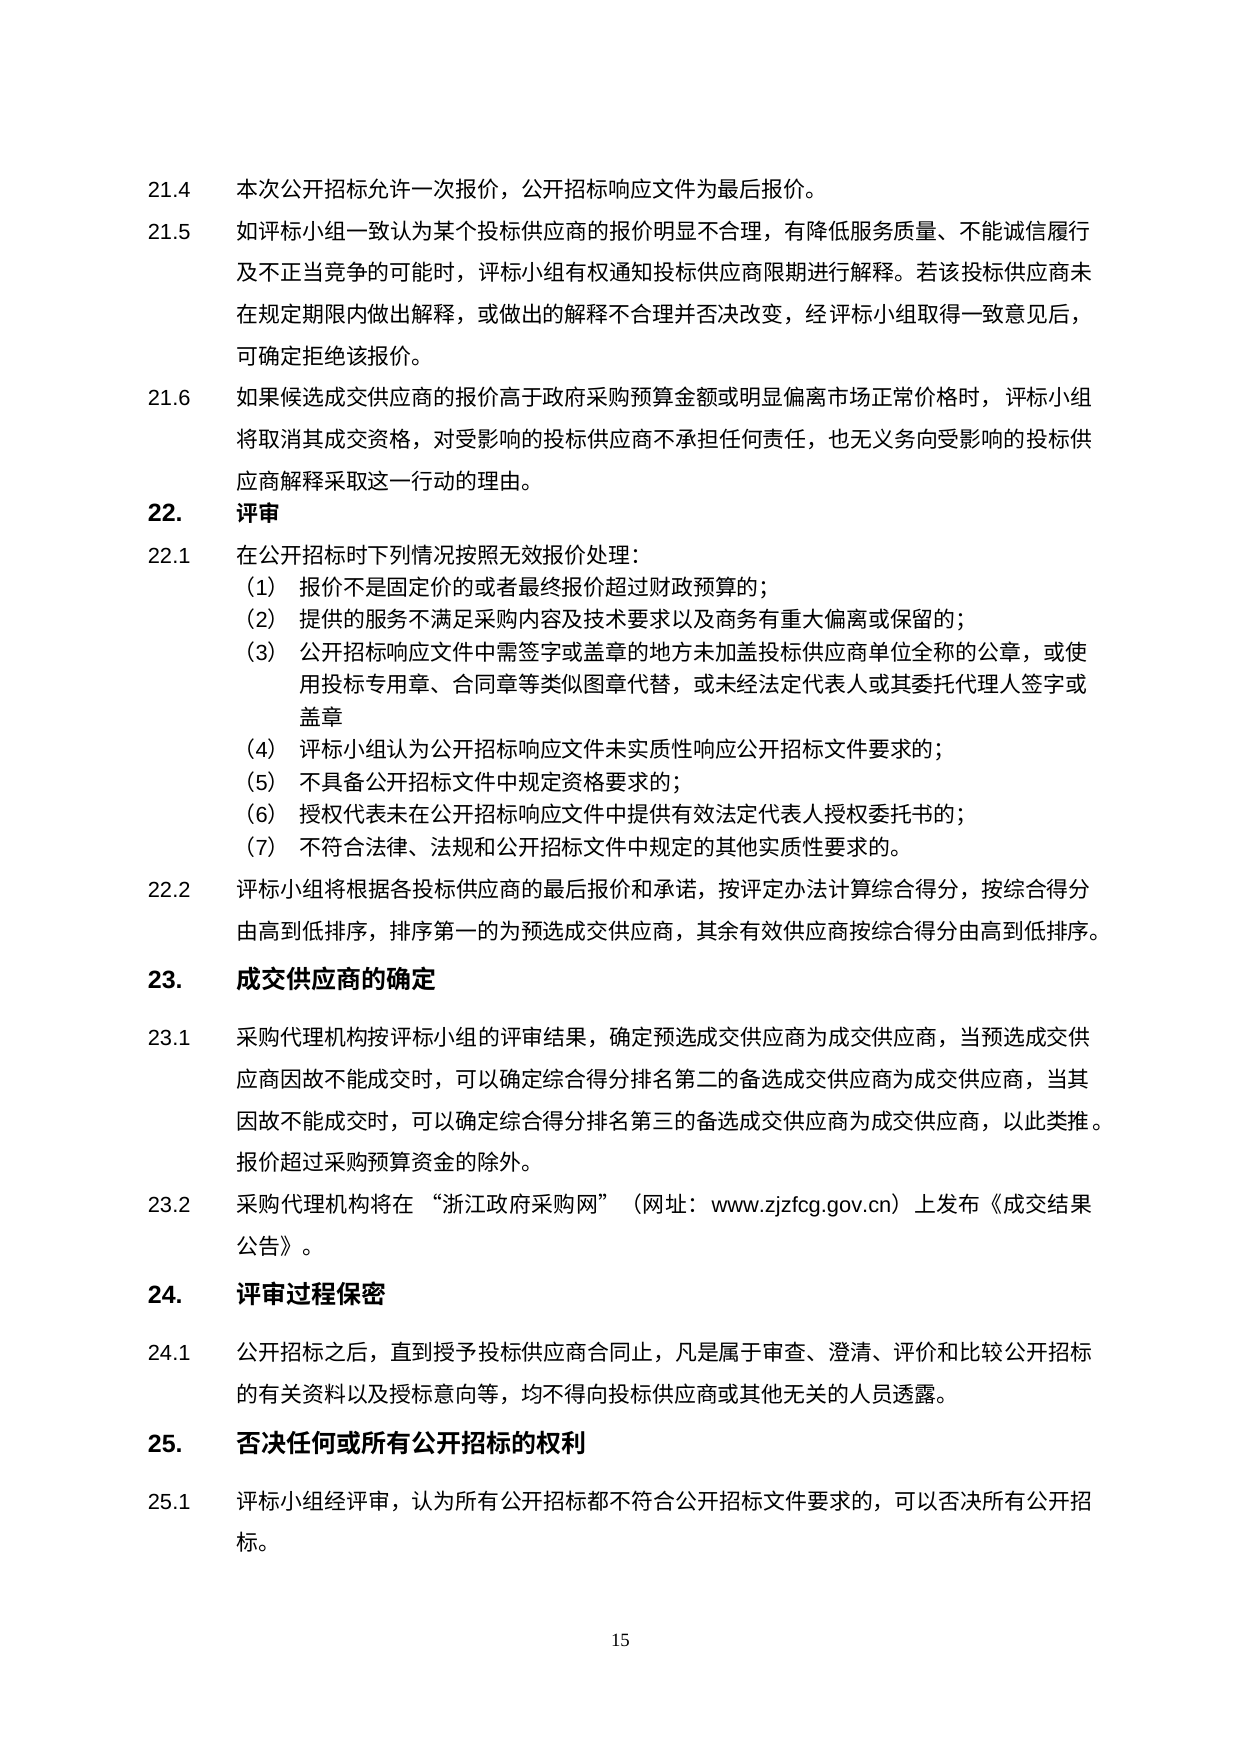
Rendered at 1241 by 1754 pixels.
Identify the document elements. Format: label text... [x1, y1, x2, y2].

list 评标小组认为公开招标响应文件未实质性响应公开招标文件要求的； [233, 732, 1092, 764]
list 在公开招标时下列情况按照无效报价处理： [148, 528, 1092, 569]
list 不具备公开招标文件中规定资格要求的； [233, 764, 1092, 797]
list 本次公开招标允许一次报价，公开招标响应文件为最后报价。 [148, 162, 1092, 204]
list 评标小组经评审，认为所有公开招标都不符合公开招标文件要求的，可以否决所有公开招标。 [148, 1474, 1092, 1557]
list 评审过程保密 [148, 1260, 1092, 1325]
list 成交供应商的确定 [148, 945, 1092, 1010]
list 提供的服务不满足采购内容及技术要求以及商务有重大偏离或保留的； [233, 602, 1092, 634]
list 采购代理机构将在 “浙江政府采购网”（网址：www.zjzfcg.gov.cn）上发布《成交结果公告》。 [148, 1177, 1092, 1260]
list 不符合法律、法规和公开招标文件中规定的其他实质性要求的。 [233, 829, 1092, 862]
list 如评标小组一致认为某个投标供应商的报价明显不合理，有降低服务质量、不能诚信履行及不正当竞争的可能时，评标小组有权通知投标供应商限期进行解释。若该投标供应商未在规定期限内做出解释，或做出的解释不合理并否决改变，经评标小组取得一致意见后，可确定拒绝该报价。 [148, 204, 1092, 370]
list 如果候选成交供应商的报价高于政府采购预算金额或明显偏离市场正常价格时，评标小组将取消其成交资格，对受影响的投标供应商不承担任何责任，也无义务向受影响的投标供应商解释采取这一行动的理由。 [148, 370, 1092, 495]
list 否决任何或所有公开招标的权利 [148, 1409, 1092, 1474]
list 公开招标之后，直到授予投标供应商合同止，凡是属于审查、澄清、评价和比较公开招标的有关资料以及授标意向等，均不得向投标供应商或其他无关的人员透露。 [148, 1325, 1092, 1409]
list 授权代表未在公开招标响应文件中提供有效法定代表人授权委托书的； [233, 797, 1092, 829]
list 报价不是固定价的或者最终报价超过财政预算的； [233, 569, 1092, 602]
list 评审 [148, 495, 1092, 528]
list 评标小组将根据各投标供应商的最后报价和承诺，按评定办法计算综合得分，按综合得分由高到低排序，排序第一的为预选成交供应商，其余有效供应商按综合得分由高到低排序。 [148, 862, 1092, 945]
list 公开招标响应文件中需签字或盖章的地方未加盖投标供应商单位全称的公章，或使用投标专用章、合同章等类似图章代替，或未经法定代表人或其委托代理人签字或盖章 [233, 634, 1092, 732]
list 采购代理机构按评标小组的评审结果，确定预选成交供应商为成交供应商，当预选成交供应商因故不能成交时，可以确定综合得分排名第二的备选成交供应商为成交供应商，当其因故不能成交时，可以确定综合得分排名第三的备选成交供应商为成交供应商，以此类推。报价超过采购预算资金的除外。 [148, 1010, 1092, 1177]
